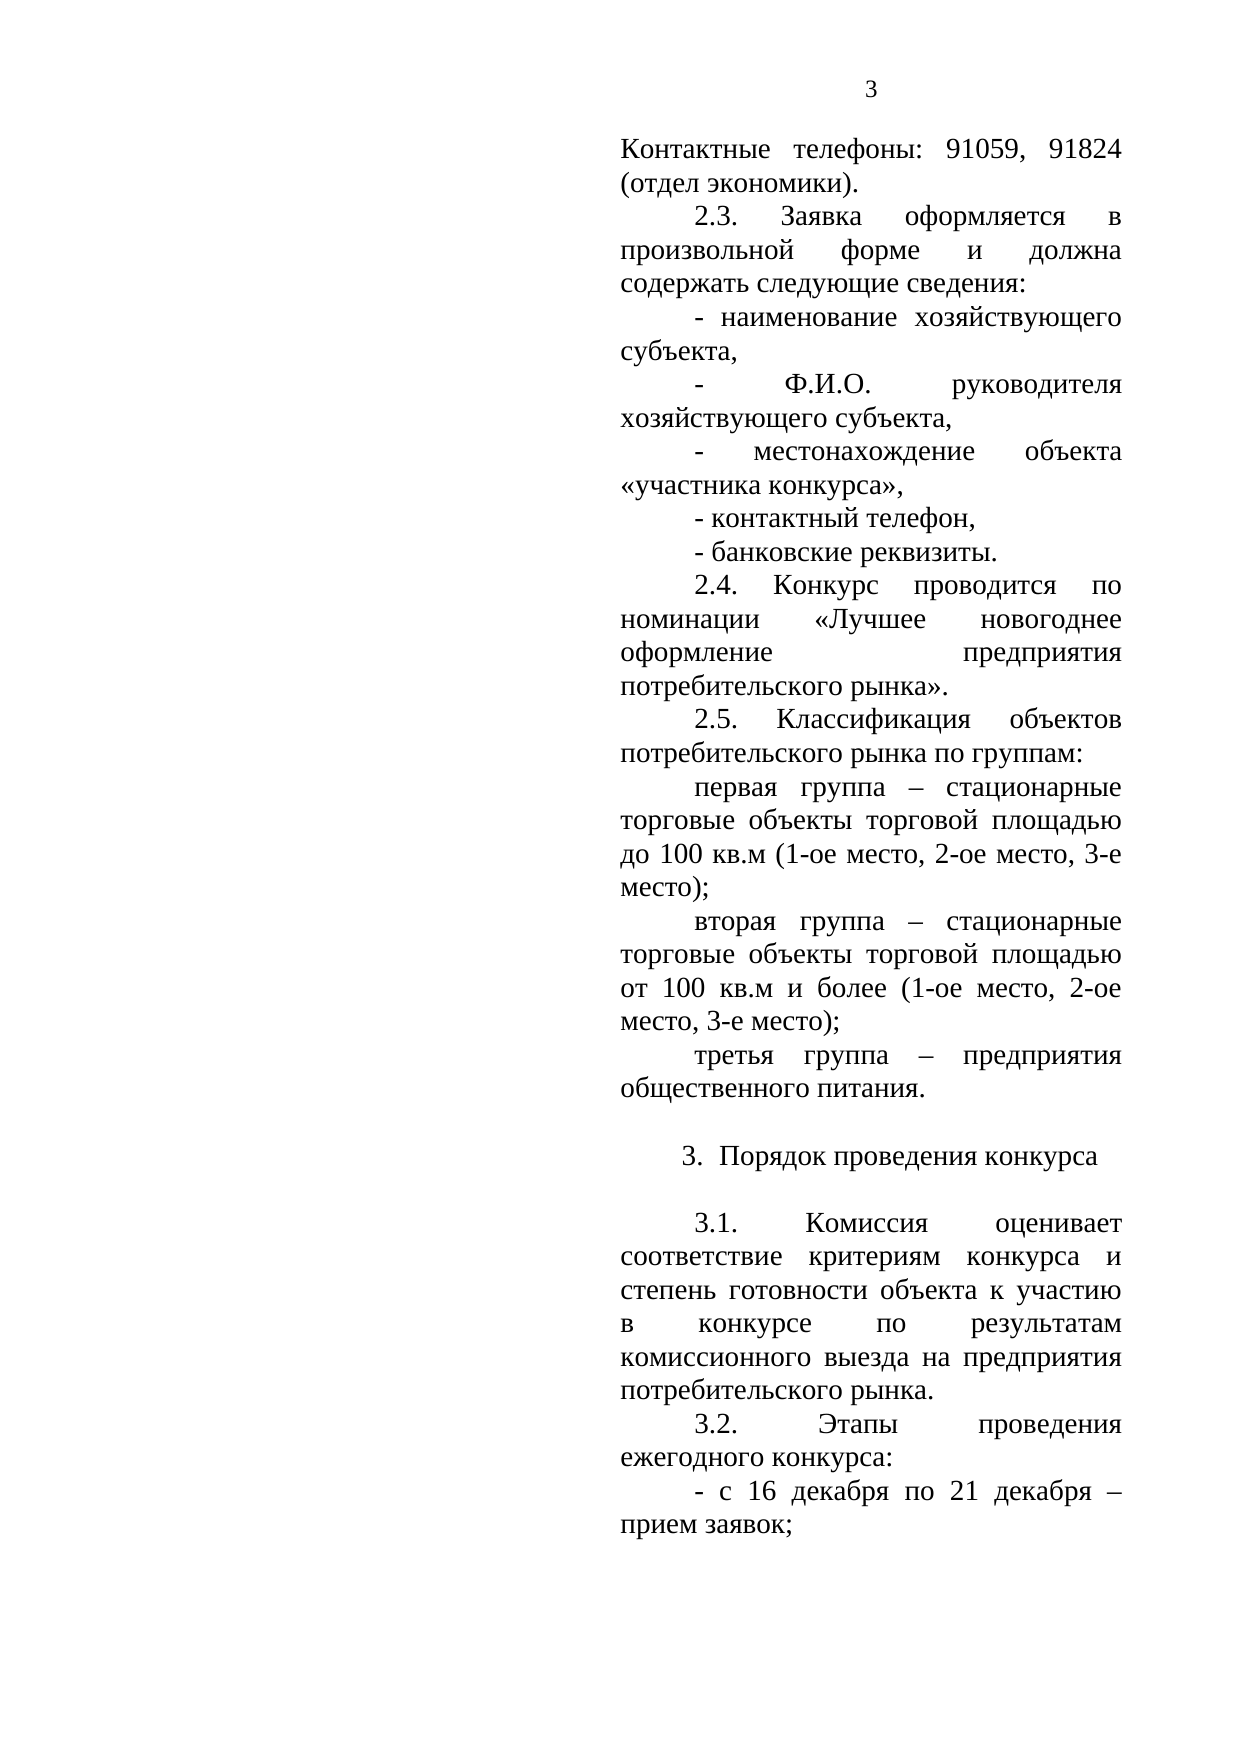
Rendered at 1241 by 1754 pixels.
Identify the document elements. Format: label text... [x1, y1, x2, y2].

text - банковские реквизиты. [620, 534, 1122, 567]
text третья группа – предприятия общественного питания. [620, 1037, 1122, 1104]
text - с 16 декабря по 21 декабря – прием заявок; [620, 1473, 1122, 1540]
list Порядок проведения конкурса [658, 1138, 1122, 1171]
text 2.4. Конкурс проводится по номинации «Лучшее новогоднее оформление предприятия потребительского рынка». [620, 567, 1122, 702]
text - Ф.И.О. руководителя хозяйствующего субъекта, [620, 366, 1122, 433]
text 2.5. Классификация объектов потребительского рынка по группам: [620, 702, 1122, 769]
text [620, 131, 1122, 198]
text - контактный телефон, [620, 500, 1122, 534]
text 3.2. Этапы проведения ежегодного конкурса: [620, 1406, 1122, 1473]
text вторая группа – стационарные торговые объекты торговой площадью от 100 кв.м и более (1-ое место, 2-ое место, 3-е место); [620, 903, 1122, 1037]
text первая группа – стационарные торговые объекты торговой площадью до 100 кв.м (1-ое место, 2-ое место, 3-е место); [620, 769, 1122, 903]
text 3.1. Комиссия оценивает соответствие критериям конкурса и степень готовности объекта к участию в конкурсе по результатам комиссионного выезда на предприятия потребительского рынка. [620, 1205, 1122, 1406]
text 2.3. Заявка оформляется в произвольной форме и должна содержать следующие сведения: [620, 198, 1122, 299]
text - местонахождение объекта «участника конкурса», [620, 433, 1122, 500]
text - наименование хозяйствующего субъекта, [620, 299, 1122, 366]
